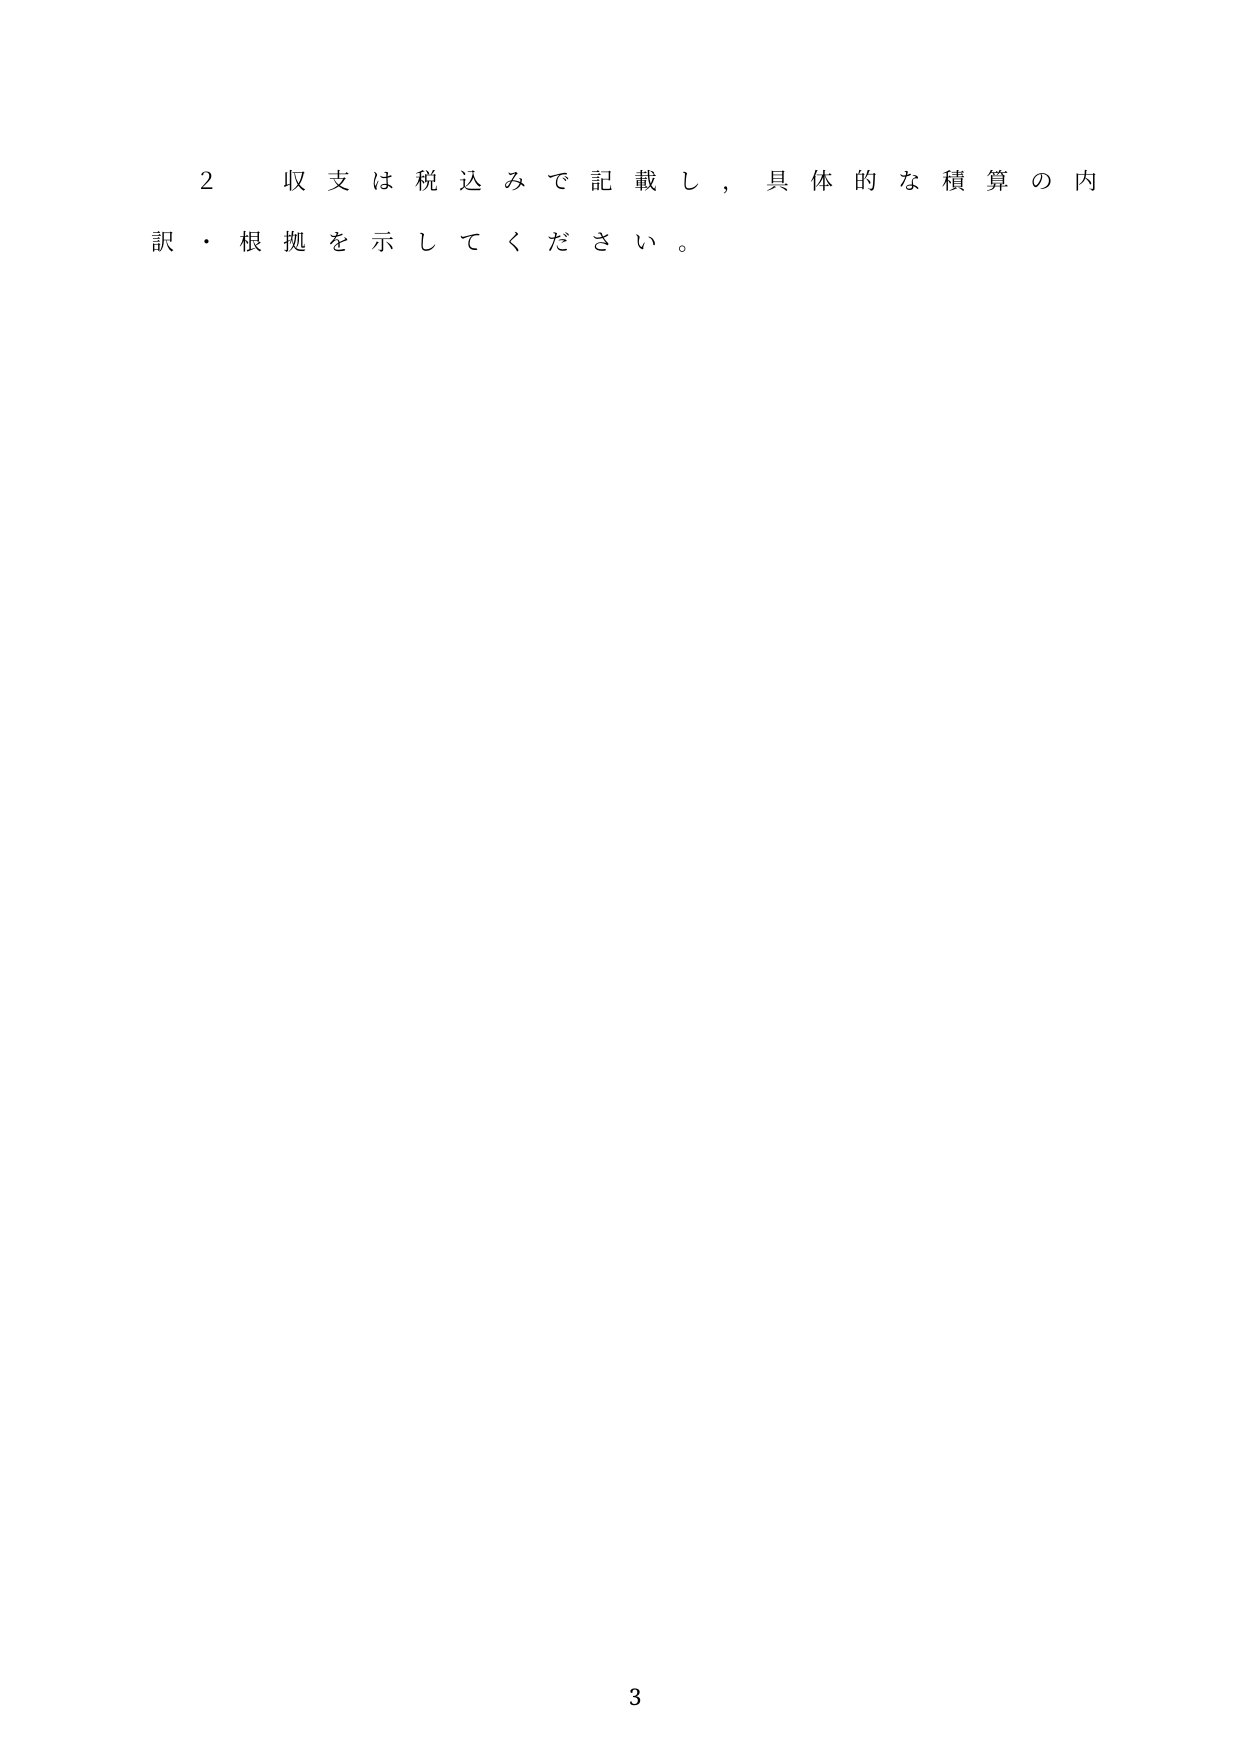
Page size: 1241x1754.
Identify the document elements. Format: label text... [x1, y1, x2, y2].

text ２ 収支は税込みで記載し，具体的な積算の内訳・根拠を示してください。 [151, 149, 1118, 271]
